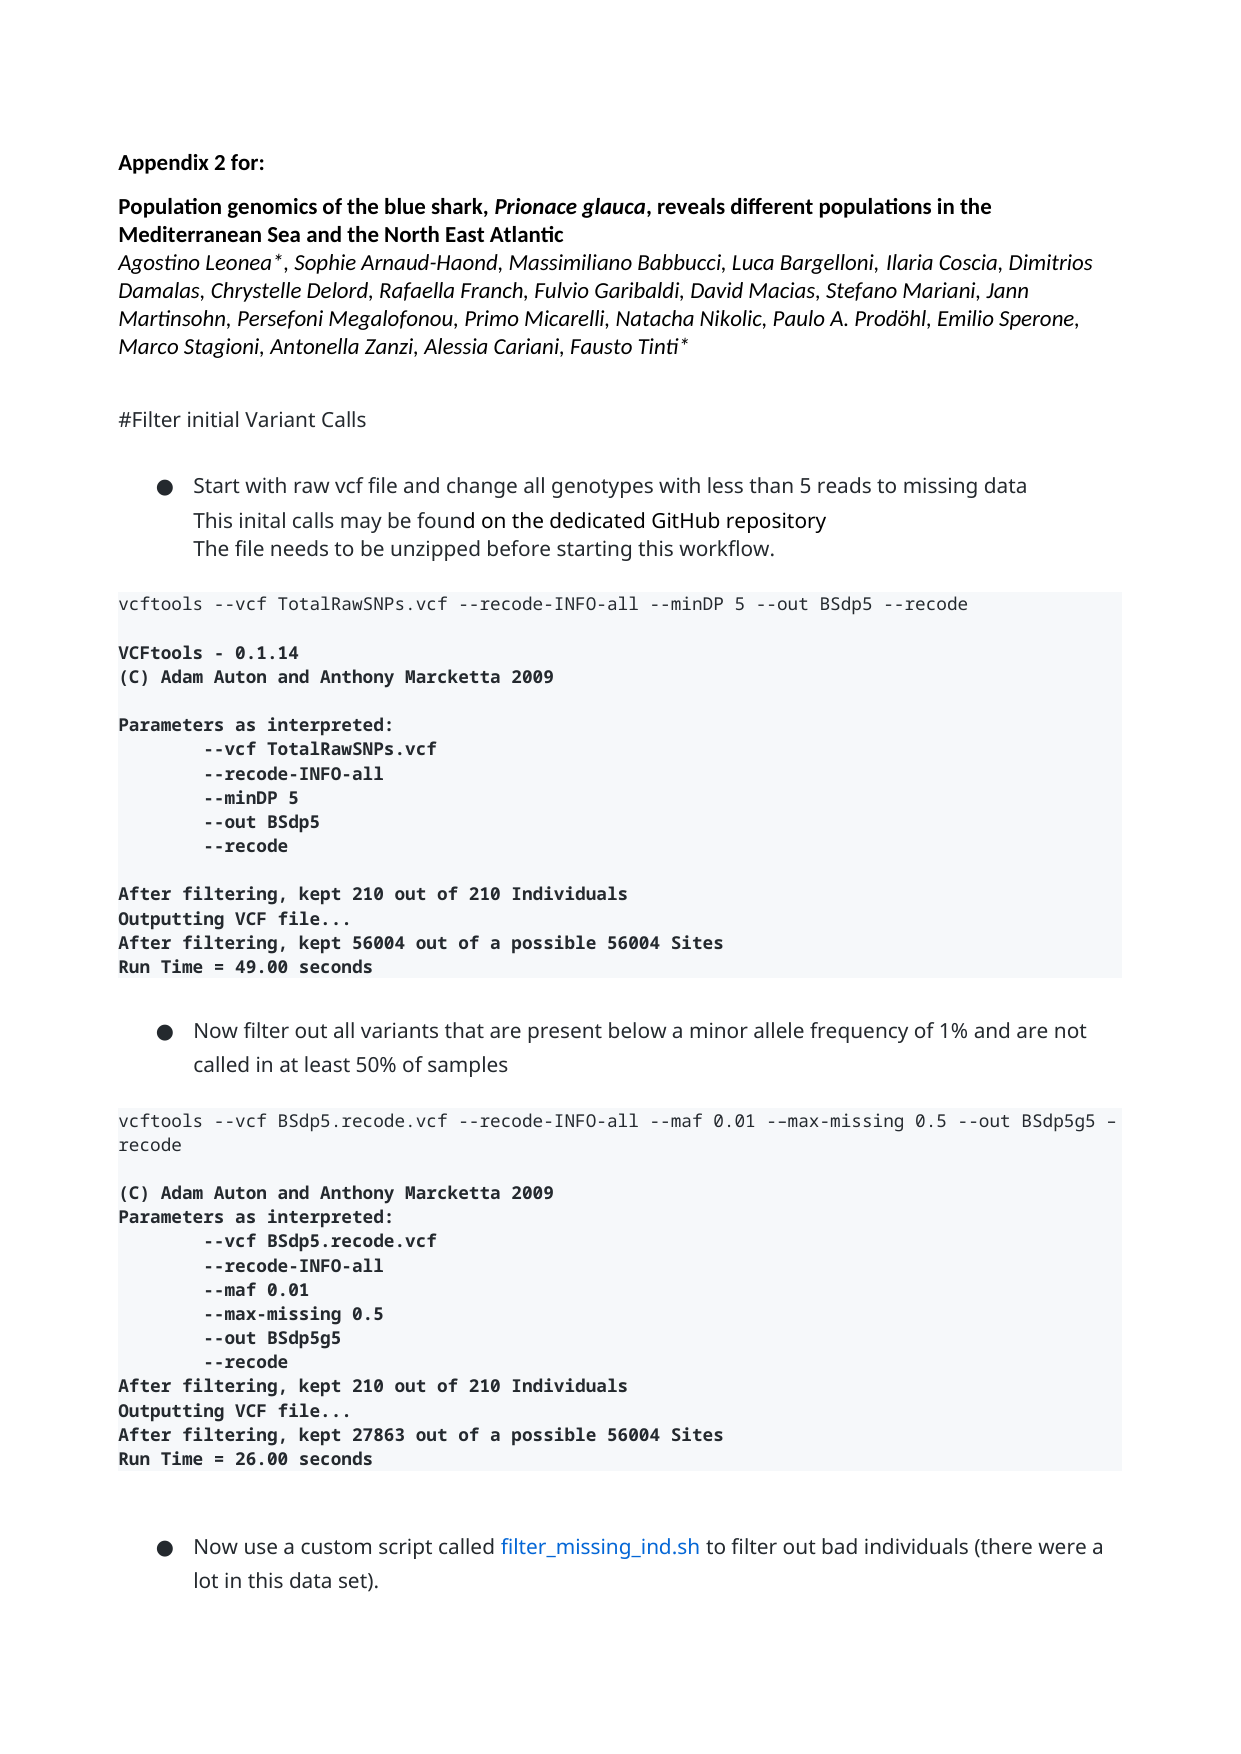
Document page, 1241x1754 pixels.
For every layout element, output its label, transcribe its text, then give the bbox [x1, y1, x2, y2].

text vcftools --vcf TotalRawSNPs.vcf --recode-INFO-all --minDP 5 --out BSdp5 --recode [118, 592, 1122, 616]
text Run Time = 26.00 seconds [118, 1446, 1122, 1471]
list Now filter out all variants that are present below a minor allele frequency of 1% and are not called in at least 50% of samples [156, 1008, 1122, 1079]
text VCFtools - 0.1.14 [118, 640, 1122, 664]
text Run Time = 49.00 seconds [118, 954, 1122, 978]
text Outputting VCF file... [118, 906, 1122, 930]
text --recode [118, 1350, 1122, 1374]
text After filtering, kept 27863 out of a possible 56004 Sites [118, 1422, 1122, 1446]
text --maf 0.01 [118, 1277, 1122, 1301]
text Parameters as interpreted: [118, 713, 1122, 737]
text Outputting VCF file... [118, 1398, 1122, 1422]
text vcftools --vcf BSdp5.recode.vcf --recode-INFO-all --maf 0.01 -–max-missing 0.5 --out BSdp5g5 –recode [118, 1108, 1122, 1156]
text After filtering, kept 210 out of 210 Individuals [118, 882, 1122, 906]
text (C) Adam Auton and Anthony Marcketta 2009 [118, 664, 1122, 688]
text After filtering, kept 210 out of 210 Individuals [118, 1374, 1122, 1398]
text --out BSdp5g5 [118, 1326, 1122, 1350]
text After filtering, kept 56004 out of a possible 56004 Sites [118, 930, 1122, 954]
list Start with raw vcf file and change all genotypes with less than 5 reads to missing data This inital calls may be found on the dedicated GitHub repository The file needs to be unzipped before starting this workflow. [156, 463, 1122, 563]
text Population genomics of the blue shark, Prionace glauca, reveals different populations in the Mediterranean Sea and the North East Atlantic [118, 192, 1122, 248]
text --max-missing 0.5 [118, 1301, 1122, 1326]
text --out BSdp5 [118, 809, 1122, 833]
text Agostino Leonea*, Sophie Arnaud-Haond, Massimiliano Babbucci, Luca Bargelloni, Ilaria Coscia, Dimitrios Damalas, Chrystelle Delord, Rafaella Franch, Fulvio Garibaldi, David Macias, Stefano Mariani, Jann Martinsohn, Persefoni Megalofonou, Primo Micarelli, Natacha Nikolic, Paulo A. Prodöhl, Emilio Sperone, Marco Stagioni, Antonella Zanzi, Alessia Cariani, Fausto Tinti* [118, 248, 1122, 360]
text --recode-INFO-all [118, 761, 1122, 785]
text Appendix 2 for: [118, 148, 1122, 176]
text Parameters as interpreted: [118, 1205, 1122, 1229]
text --vcf BSdp5.recode.vcf [118, 1229, 1122, 1253]
text #Filter initial Variant Calls [118, 406, 1122, 434]
list Now use a custom script called filter_missing_ind.sh to filter out bad individuals (there were a lot in this data set). [156, 1524, 1122, 1595]
text --recode-INFO-all [118, 1253, 1122, 1277]
text --vcf TotalRawSNPs.vcf [118, 737, 1122, 761]
text (C) Adam Auton and Anthony Marcketta 2009 [118, 1181, 1122, 1205]
text --recode [118, 833, 1122, 858]
text --minDP 5 [118, 785, 1122, 809]
